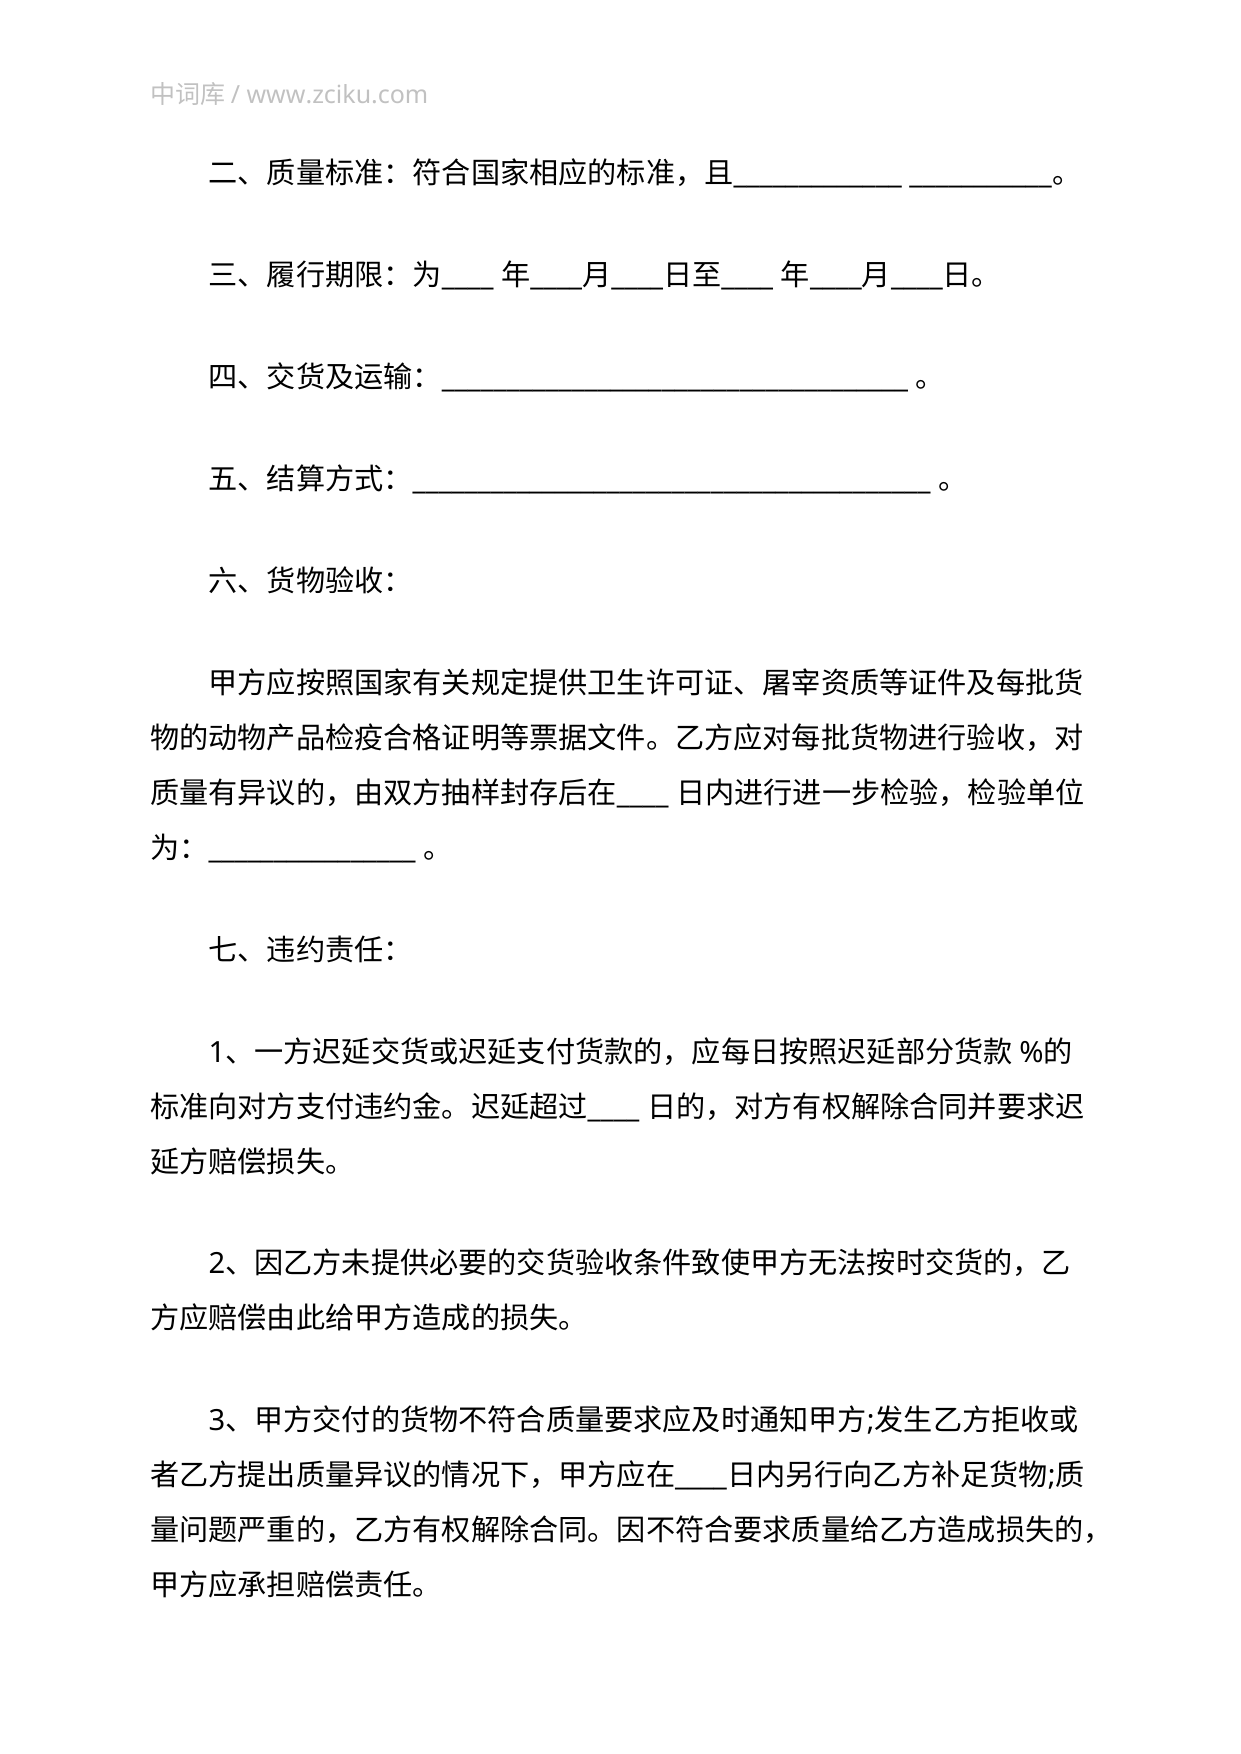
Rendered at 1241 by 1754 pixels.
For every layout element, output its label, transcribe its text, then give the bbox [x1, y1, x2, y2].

text 3、甲方交付的货物不符合质量要求应及时通知甲方;发生乙方拒收或者乙方提出质量异议的情况下，甲方应在____日内另行向乙方补足货物;质量问题严重的，乙方有权解除合同。因不符合要求质量给乙方造成损失的，甲方应承担赔偿责任。 [150, 1397, 1090, 1604]
text 四、交货及运输：____________________________________ 。 [150, 354, 1090, 396]
text 五、结算方式：________________________________________ 。 [150, 456, 1090, 498]
text 六、货物验收： [150, 558, 1090, 600]
text 七、违约责任： [150, 926, 1090, 969]
text 二、质量标准：符合国家相应的标准，且_____________ ___________。 [150, 150, 1090, 192]
text 2、因乙方未提供必要的交货验收条件致使甲方无法按时交货的，乙方应赔偿由此给甲方造成的损失。 [150, 1240, 1090, 1337]
text 甲方应按照国家有关规定提供卫生许可证、屠宰资质等证件及每批货物的动物产品检疫合格证明等票据文件。乙方应对每批货物进行验收，对质量有异议的，由双方抽样封存后在____ 日内进行进一步检验，检验单位为：________________ 。 [150, 660, 1090, 867]
text 三、履行期限：为____ 年____月____日至____ 年____月____日。 [150, 252, 1090, 294]
text 1、一方迟延交货或迟延支付货款的，应每日按照迟延部分货款 %的标准向对方支付违约金。迟延超过____ 日的，对方有权解除合同并要求迟延方赔偿损失。 [150, 1028, 1090, 1181]
